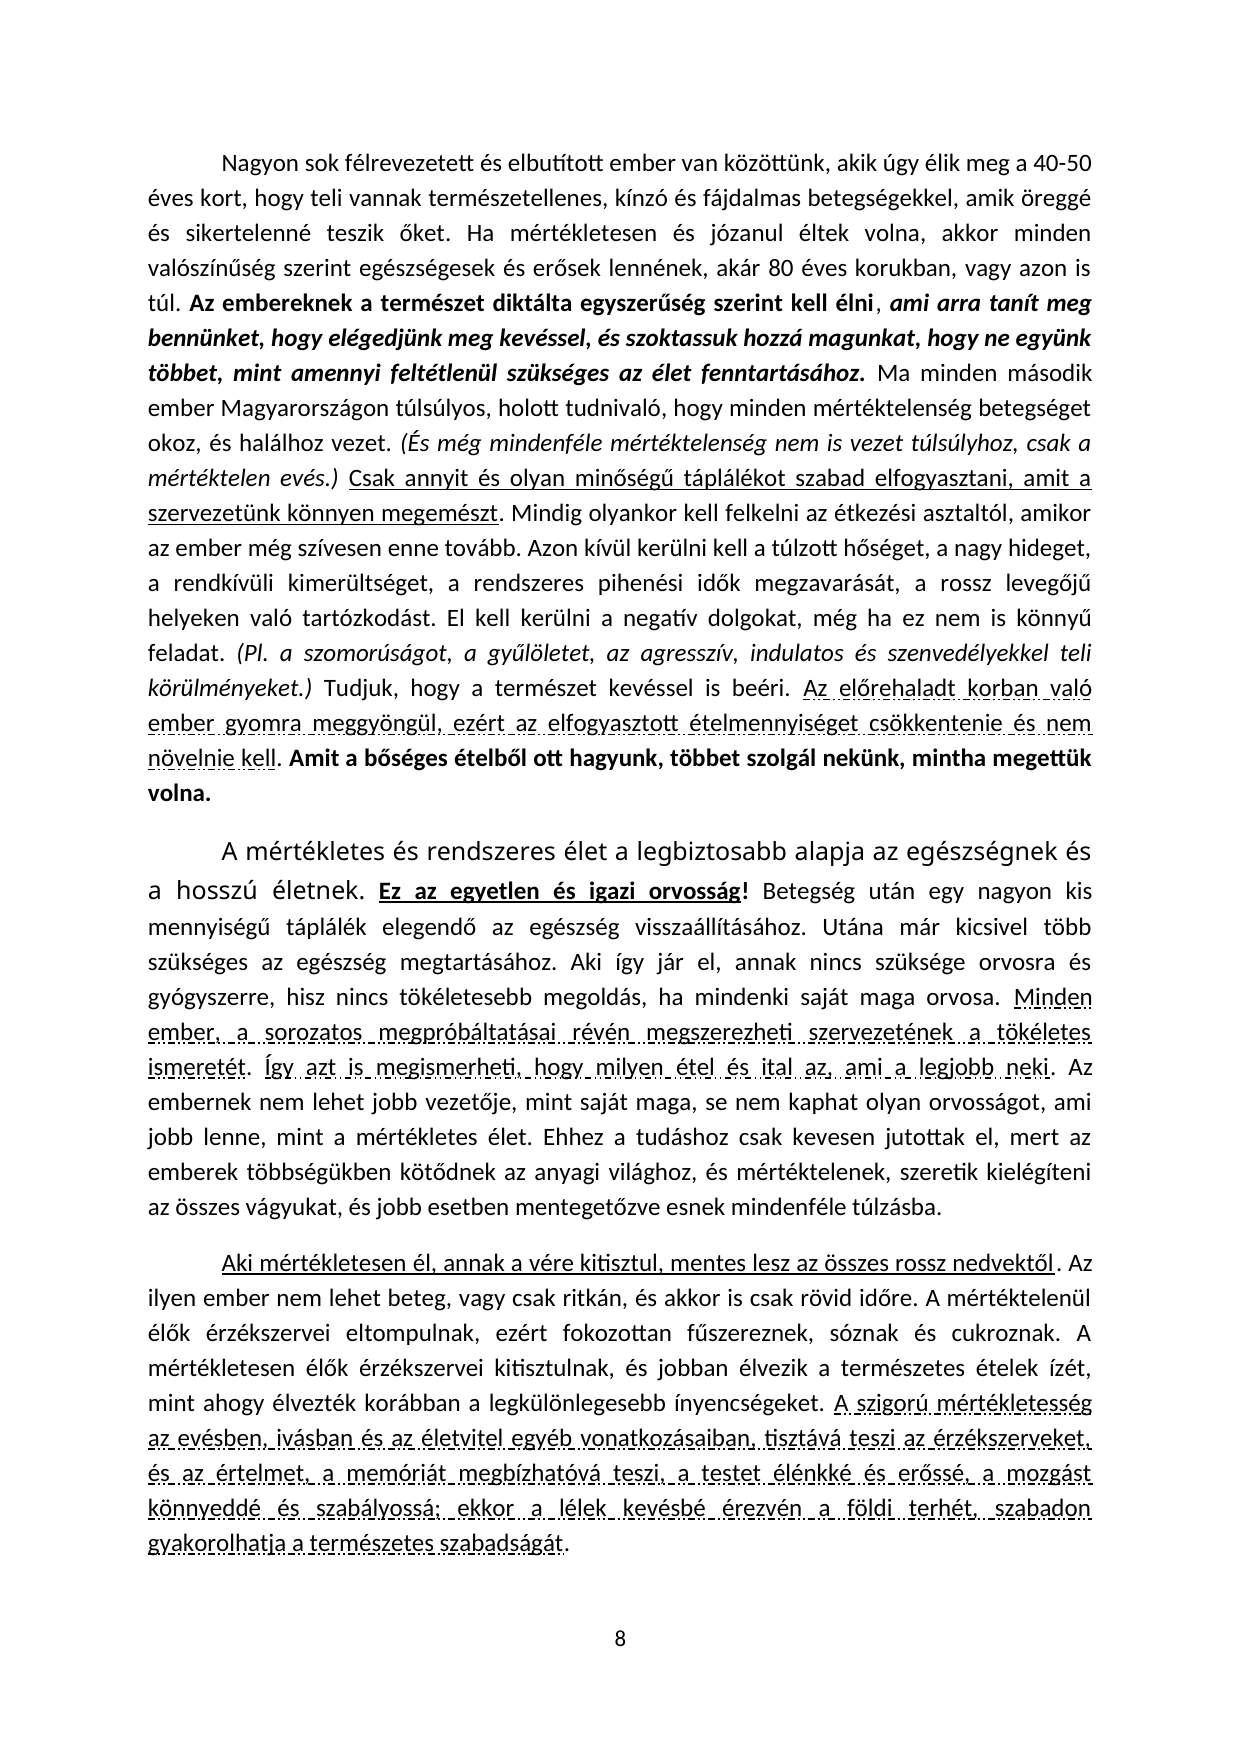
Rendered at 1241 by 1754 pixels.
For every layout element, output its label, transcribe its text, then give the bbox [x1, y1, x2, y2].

text Nagyon sok félrevezetett és elbutított ember van közöttünk, akik úgy élik meg a 40-50 éves kort, hogy teli vannak természetellenes, kínzó és fájdalmas betegségekkel, amik öreggé és sikertelenné teszik őket. Ha mértékletesen és józanul éltek volna, akkor minden valószínűség szerint egészségesek és erősek lennének, akár 80 éves korukban, vagy azon is túl. Az embereknek a természet diktálta egyszerűség szerint kell élni, ami arra tanít meg bennünket, hogy elégedjünk meg kevéssel, és szoktassuk hozzá magunkat, hogy ne együnk többet, mint amennyi feltétlenül szükséges az élet fenntartásához. Ma minden második ember Magyarországon túlsúlyos, holott tudnivaló, hogy minden mértéktelenség betegséget okoz, és halálhoz vezet. (És még mindenféle mértéktelenség nem is vezet túlsúlyhoz, csak a mértéktelen evés.) Csak annyit és olyan minőségű táplálékot szabad elfogyasztani, amit a szervezetünk könnyen megemészt. Mindig olyankor kell felkelni az étkezési asztaltól, amikor az ember még szívesen enne tovább. Azon kívül kerülni kell a túlzott hőséget, a nagy hideget, a rendkívüli kimerültséget, a rendszeres pihenési idők megzavarását, a rossz levegőjű helyeken való tartózkodást. El kell kerülni a negatív dolgokat, még ha ez nem is könnyű feladat. (Pl. a szomorúságot, a gyűlöletet, az agresszív, indulatos és szenvedélyekkel teli körülményeket.) Tudjuk, hogy a természet kevéssel is beéri. Az előrehaladt korban való ember gyomra meggyöngül, ezért az elfogyasztott ételmennyiséget csökkentenie és nem növelnie kell. Amit a bőséges ételből ott hagyunk, többet szolgál nekünk, mintha megettük volna. [148, 148, 1093, 808]
text A mértékletes és rendszeres élet a legbiztosabb alapja az egészségnek és a hosszú életnek. Ez az egyetlen és igazi orvosság! Betegség után egy nagyon kis mennyiségű táplálék elegendő az egészség visszaállításához. Utána már kicsivel több szükséges az egészség megtartásához. Aki így jár el, annak nincs szüksége orvosra és gyógyszerre, hisz nincs tökéletesebb megoldás, ha mindenki saját maga orvosa. Minden ember, a sorozatos megpróbáltatásai révén megszerezheti szervezetének a tökéletes ismeretét. Így azt is megismerheti, hogy milyen étel és ital az, ami a legjobb neki. Az embernek nem lehet jobb vezetője, mint saját maga, se nem kaphat olyan orvosságot, ami jobb lenne, mint a mértékletes élet. Ehhez a tudáshoz csak kevesen jutottak el, mert az emberek többségükben kötődnek az anyagi világhoz, és mértéktelenek, szeretik kielégíteni az összes vágyukat, és jobb esetben mentegetőzve esnek mindenféle túlzásba. [148, 833, 1093, 1222]
text Aki mértékletesen él, annak a vére kitisztul, mentes lesz az összes rossz nedvektől. Az ilyen ember nem lehet beteg, vagy csak ritkán, és akkor is csak rövid időre. A mértéktelenül élők érzékszervei eltompulnak, ezért fokozottan fűszereznek, sóznak és cukroznak. A mértékletesen élők érzékszervei kitisztulnak, és jobban élvezik a természetes ételek ízét, mint ahogy élvezték korábban a legkülönlegesebb ínyencségeket. A szigorú mértékletesség az evésben, ivásban és az életvitel egyéb vonatkozásaiban, tisztává teszi az érzékszerveket, és az értelmet, a memóriát megbízhatóvá teszi, a testet élénkké és erőssé, a mozgást könnyeddé és szabályossá; ekkor a lélek kevésbé érezvén a földi terhét, szabadon gyakorolhatja a természetes szabadságát. [148, 1247, 1093, 1557]
